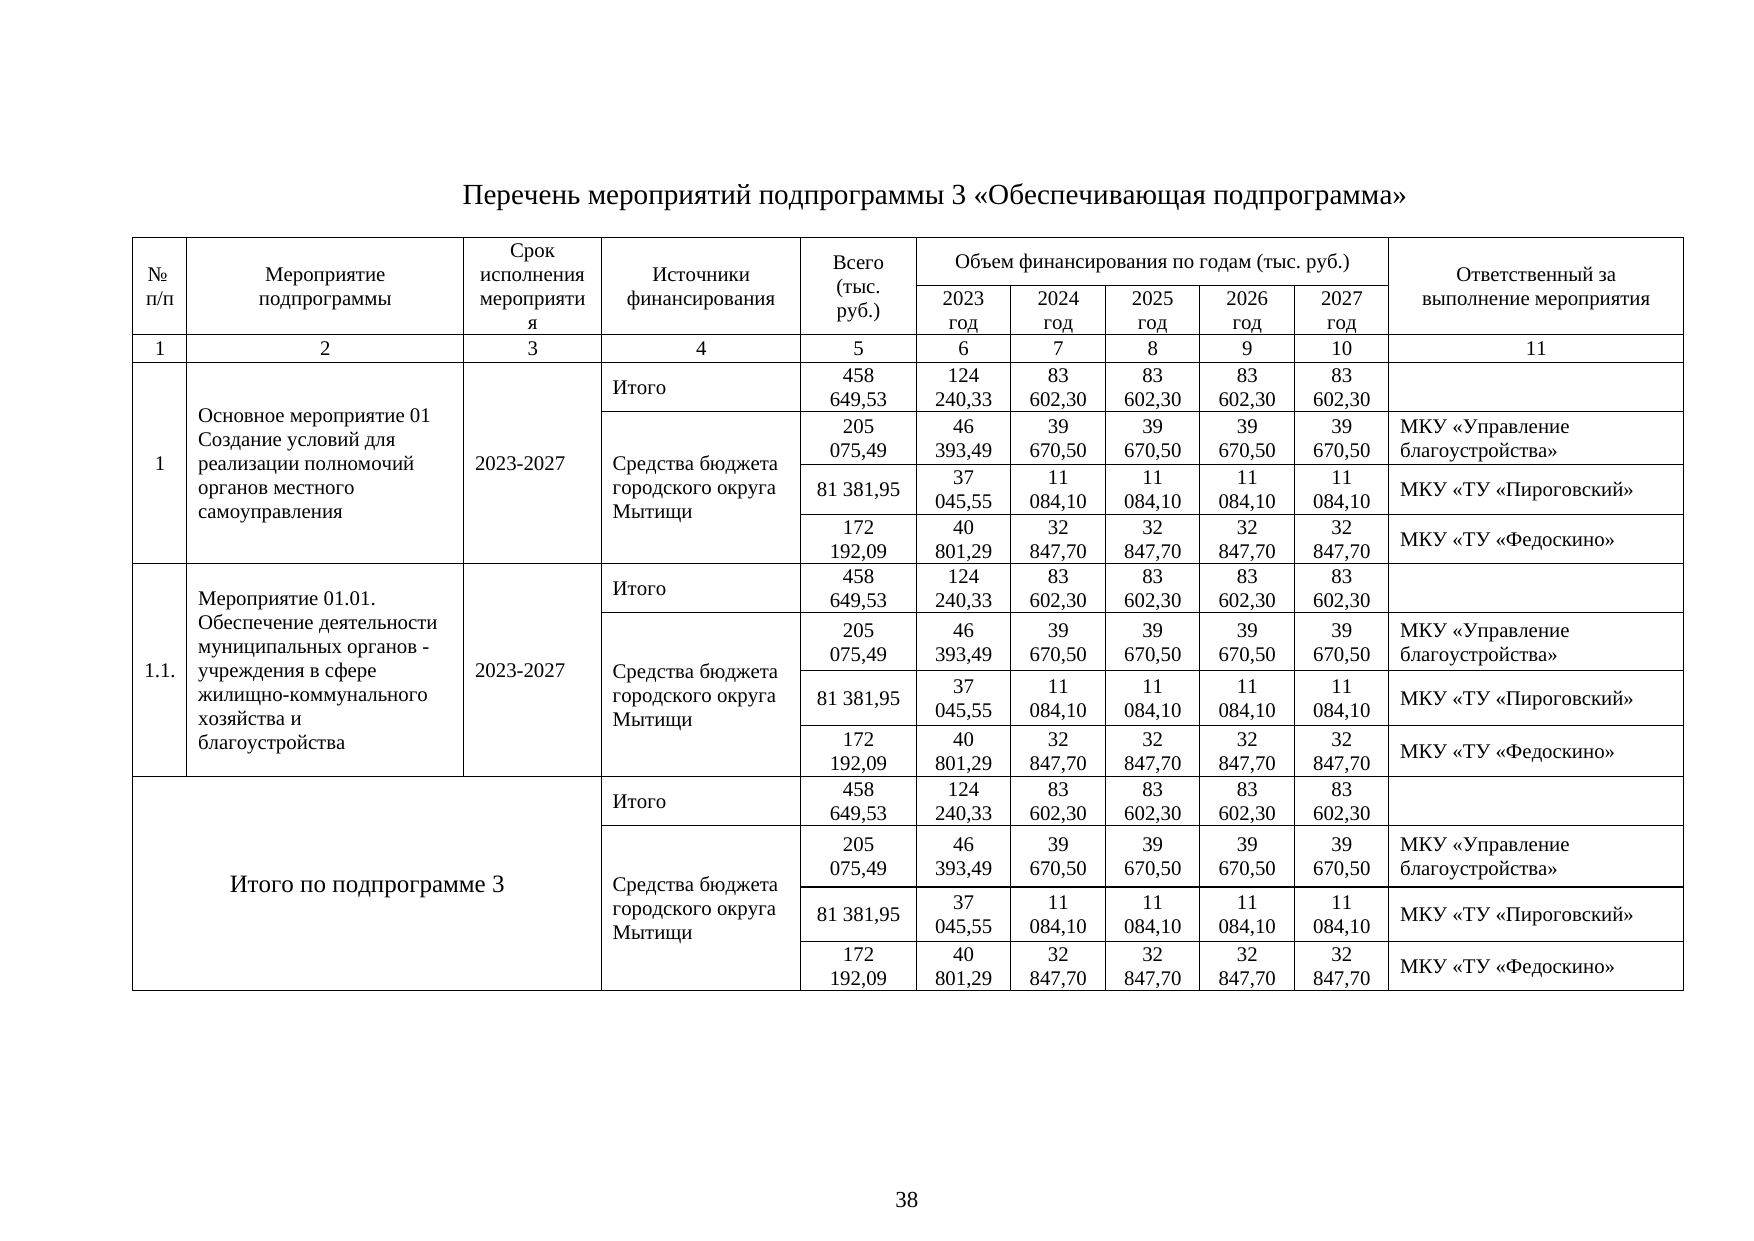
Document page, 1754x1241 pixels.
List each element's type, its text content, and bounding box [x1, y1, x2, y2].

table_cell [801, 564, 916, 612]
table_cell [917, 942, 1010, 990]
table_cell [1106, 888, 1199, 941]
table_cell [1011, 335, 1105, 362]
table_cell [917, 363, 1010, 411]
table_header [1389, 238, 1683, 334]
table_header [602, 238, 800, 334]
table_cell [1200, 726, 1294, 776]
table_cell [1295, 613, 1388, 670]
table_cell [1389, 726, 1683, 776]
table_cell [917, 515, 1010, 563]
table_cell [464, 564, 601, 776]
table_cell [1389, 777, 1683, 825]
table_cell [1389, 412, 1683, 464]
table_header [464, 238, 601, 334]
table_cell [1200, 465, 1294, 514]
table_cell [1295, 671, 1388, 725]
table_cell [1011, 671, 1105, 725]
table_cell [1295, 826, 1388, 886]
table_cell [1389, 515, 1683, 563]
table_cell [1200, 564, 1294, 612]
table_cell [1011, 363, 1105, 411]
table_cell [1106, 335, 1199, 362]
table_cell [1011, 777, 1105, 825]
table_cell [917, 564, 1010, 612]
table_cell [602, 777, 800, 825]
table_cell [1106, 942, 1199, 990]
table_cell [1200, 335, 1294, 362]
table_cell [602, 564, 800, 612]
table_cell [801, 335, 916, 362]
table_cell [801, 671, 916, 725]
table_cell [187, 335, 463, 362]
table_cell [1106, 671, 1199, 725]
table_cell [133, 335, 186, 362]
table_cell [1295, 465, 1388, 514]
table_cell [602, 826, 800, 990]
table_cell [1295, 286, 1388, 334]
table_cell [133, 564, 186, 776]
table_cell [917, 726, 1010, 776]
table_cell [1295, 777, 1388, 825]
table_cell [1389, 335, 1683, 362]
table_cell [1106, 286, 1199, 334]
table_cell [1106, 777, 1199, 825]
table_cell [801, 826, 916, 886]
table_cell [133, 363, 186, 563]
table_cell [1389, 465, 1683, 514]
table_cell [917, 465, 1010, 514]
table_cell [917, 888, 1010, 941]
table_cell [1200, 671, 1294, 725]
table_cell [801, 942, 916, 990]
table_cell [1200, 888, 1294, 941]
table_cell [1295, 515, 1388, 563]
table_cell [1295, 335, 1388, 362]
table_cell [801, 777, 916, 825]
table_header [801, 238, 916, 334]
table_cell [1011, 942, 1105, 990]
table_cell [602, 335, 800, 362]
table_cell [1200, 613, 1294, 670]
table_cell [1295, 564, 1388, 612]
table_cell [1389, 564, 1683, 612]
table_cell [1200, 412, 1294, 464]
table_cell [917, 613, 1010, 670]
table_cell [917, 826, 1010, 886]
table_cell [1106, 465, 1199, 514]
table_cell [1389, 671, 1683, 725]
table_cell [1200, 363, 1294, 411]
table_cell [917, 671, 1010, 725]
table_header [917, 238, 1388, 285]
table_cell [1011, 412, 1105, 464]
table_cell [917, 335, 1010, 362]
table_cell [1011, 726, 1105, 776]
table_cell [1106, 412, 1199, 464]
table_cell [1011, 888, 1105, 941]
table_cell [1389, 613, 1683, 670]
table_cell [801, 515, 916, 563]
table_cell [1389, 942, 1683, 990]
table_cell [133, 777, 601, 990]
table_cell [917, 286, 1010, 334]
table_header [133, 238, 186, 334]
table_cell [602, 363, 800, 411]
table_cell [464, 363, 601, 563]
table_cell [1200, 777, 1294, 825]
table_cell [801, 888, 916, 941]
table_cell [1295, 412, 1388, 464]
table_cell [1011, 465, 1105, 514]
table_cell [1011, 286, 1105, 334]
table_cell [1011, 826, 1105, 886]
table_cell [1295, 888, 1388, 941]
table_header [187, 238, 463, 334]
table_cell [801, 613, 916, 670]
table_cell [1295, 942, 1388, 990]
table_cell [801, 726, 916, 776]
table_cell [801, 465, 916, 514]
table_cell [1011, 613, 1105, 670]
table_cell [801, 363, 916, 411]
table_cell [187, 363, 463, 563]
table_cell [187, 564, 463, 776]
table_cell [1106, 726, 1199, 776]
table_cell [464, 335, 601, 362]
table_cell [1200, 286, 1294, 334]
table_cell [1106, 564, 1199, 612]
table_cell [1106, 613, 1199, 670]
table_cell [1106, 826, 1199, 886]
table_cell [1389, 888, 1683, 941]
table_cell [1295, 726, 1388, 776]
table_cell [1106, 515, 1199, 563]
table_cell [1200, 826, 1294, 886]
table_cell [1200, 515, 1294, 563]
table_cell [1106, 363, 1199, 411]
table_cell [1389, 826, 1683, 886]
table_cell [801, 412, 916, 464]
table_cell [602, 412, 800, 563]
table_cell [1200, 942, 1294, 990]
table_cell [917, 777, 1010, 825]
text Перечень мероприятий подпрограммы 3 «Обеспечивающая подпрограмма» [118, 177, 1695, 211]
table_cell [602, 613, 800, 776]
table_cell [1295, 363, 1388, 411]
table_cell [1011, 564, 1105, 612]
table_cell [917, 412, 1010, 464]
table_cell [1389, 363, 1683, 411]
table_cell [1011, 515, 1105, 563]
